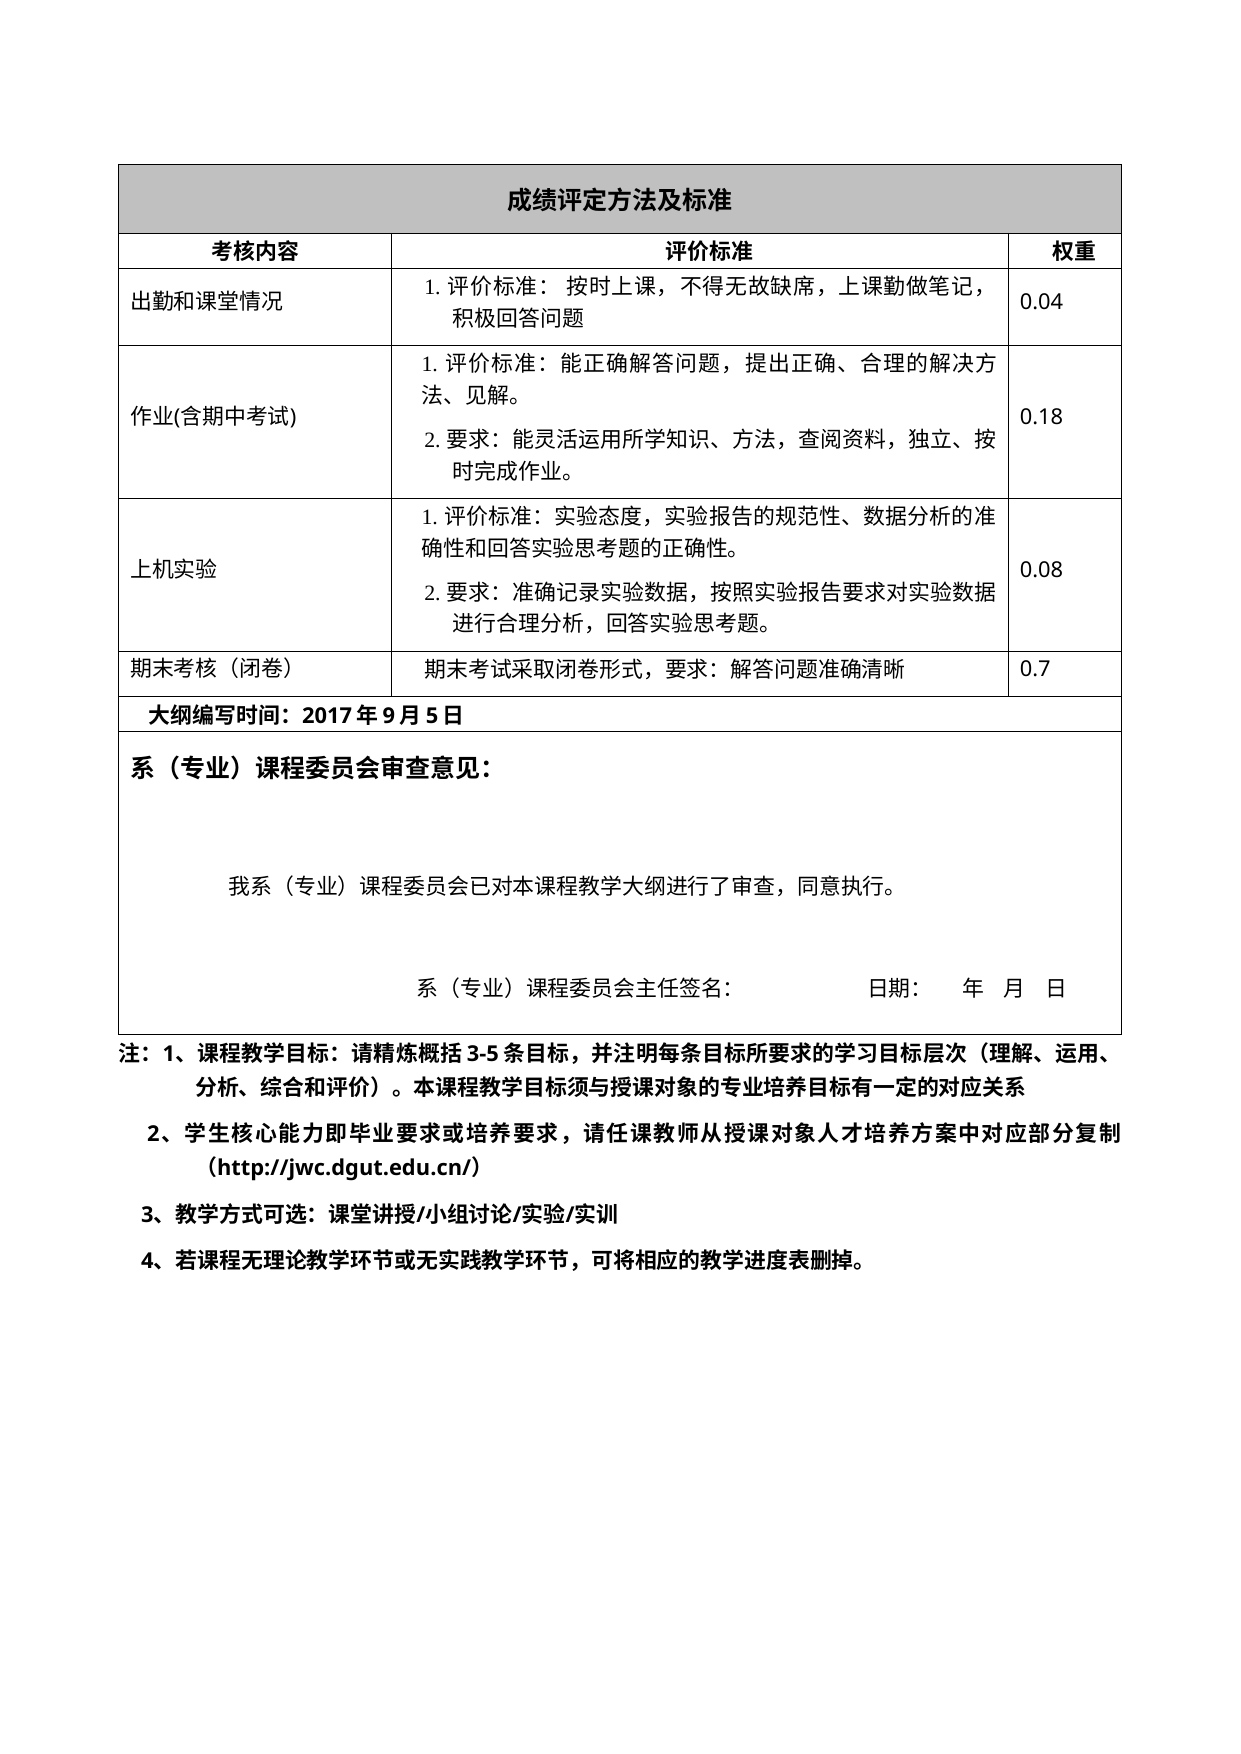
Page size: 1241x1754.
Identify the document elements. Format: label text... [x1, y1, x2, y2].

table_cell 1. 评价标准： 按时上课，不得无故缺席，上课勤做笔记，积极回答问题 [392, 269, 1008, 345]
table_cell 期末考核（闭卷） [119, 652, 391, 696]
table_cell 作业(含期中考试) [119, 346, 391, 498]
table_cell 出勤和课堂情况 [119, 269, 391, 345]
text 3、教学方式可选：课堂讲授/小组讨论/实验/实训 [118, 1196, 1122, 1229]
text 4、若课程无理论教学环节或无实践教学环节，可将相应的教学进度表删掉。 [118, 1242, 1122, 1276]
table_cell 0.18 [1009, 346, 1121, 498]
text 注：1、课程教学目标：请精炼概括3-5条目标，并注明每条目标所要求的学习目标层次（理解、运用、分析、综合和评价）。本课程教学目标须与授课对象的专业培养目标有一定的对应关系 [118, 1035, 1122, 1103]
table_cell 大纲编写时间：2017年9月5日 [119, 697, 1121, 731]
table_cell 考核内容 [119, 234, 391, 268]
table_cell 1. 评价标准：能正确解答问题，提出正确、合理的解决方法、见解。 2. 要求：能灵活运用所学知识、方法，查阅资料，独立、按时完成作业。 [392, 346, 1008, 498]
table_cell 成绩评定方法及标准 [119, 165, 1121, 233]
table_cell 系（专业）课程委员会审查意见： 我系（专业）课程委员会已对本课程教学大纲进行了审查，同意执行。 系（专业）课程委员会主任签名： 日期： 年 月 日 [119, 732, 1121, 1034]
table_cell 权重 [1009, 234, 1121, 268]
table_cell 0.7 [1009, 652, 1121, 696]
table_cell 期末考试采取闭卷形式，要求：解答问题准确清晰 [392, 652, 1008, 696]
table_cell 1. 评价标准：实验态度，实验报告的规范性、数据分析的准确性和回答实验思考题的正确性。 2. 要求：准确记录实验数据，按照实验报告要求对实验数据进行合理分析，回答实验思考题。 [392, 499, 1008, 651]
table_cell 0.08 [1009, 499, 1121, 651]
text 2、学生核心能力即毕业要求或培养要求，请任课教师从授课对象人才培养方案中对应部分复制（http://jwc.dgut.edu.cn/） [118, 1115, 1122, 1183]
table_cell 0.04 [1009, 269, 1121, 345]
table_cell 评价标准 [392, 234, 1008, 268]
table_cell 上机实验 [119, 499, 391, 651]
